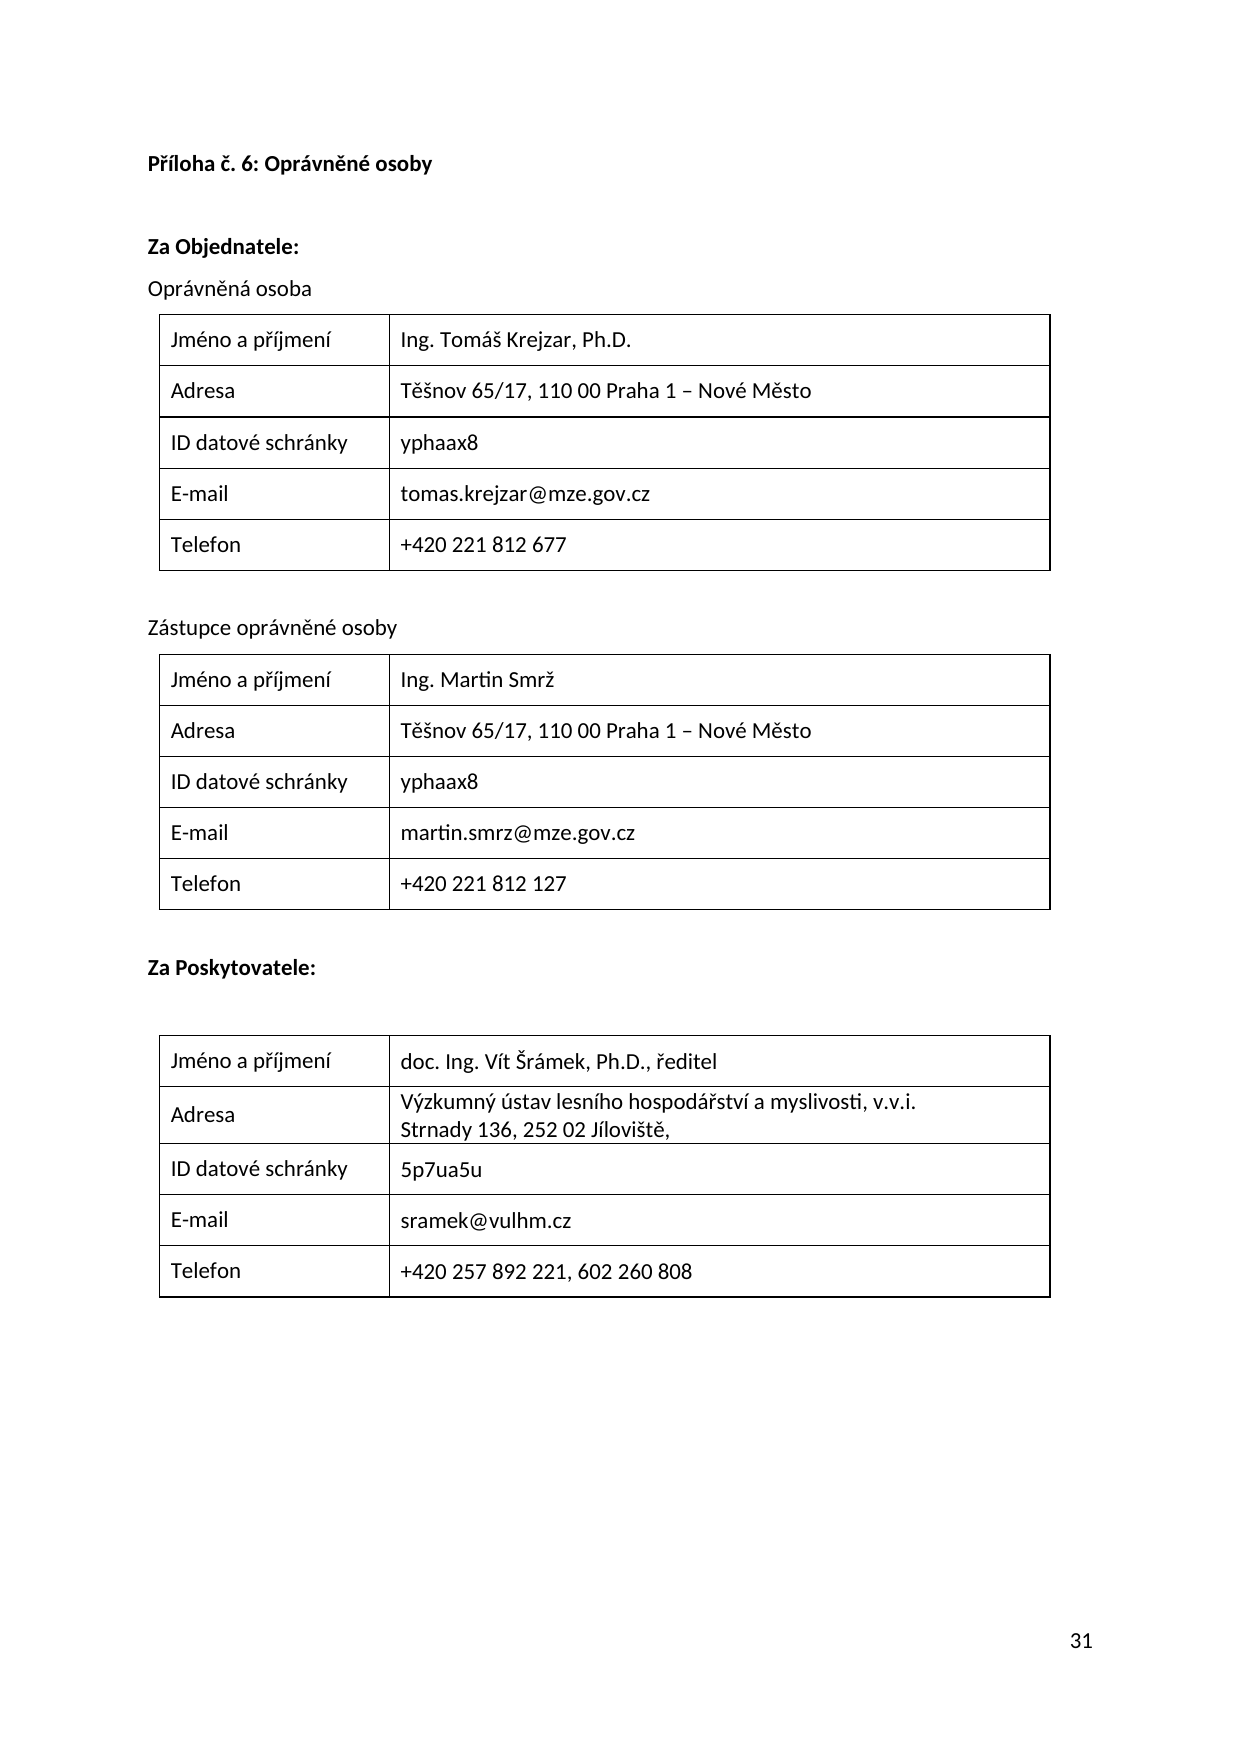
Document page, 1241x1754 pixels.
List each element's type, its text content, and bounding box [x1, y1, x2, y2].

table_cell ID datové schránky [160, 418, 389, 467]
table_cell ID datové schránky [160, 757, 389, 807]
table_header Jméno a příjmení [160, 655, 389, 705]
table_cell Těšnov 65/17, 110 00 Praha 1 – Nové Město [390, 706, 1049, 756]
table_cell tomas.krejzar@mze.gov.cz [390, 469, 1049, 518]
table_cell Adresa [160, 706, 389, 756]
text Za Objednatele: [148, 231, 1093, 260]
table_cell +420 221 812 677 [390, 520, 1049, 569]
text Za Poskytovatele: [148, 952, 1093, 981]
table_header Ing. Martin Smrž [390, 655, 1049, 705]
table_cell E-mail [160, 469, 389, 518]
table_cell +420 221 812 127 [390, 859, 1049, 909]
table_cell ID datové schránky [160, 1144, 389, 1194]
table_cell martin.smrz@mze.gov.cz [390, 808, 1049, 858]
table_cell 5p7ua5u [390, 1144, 1049, 1194]
table_cell sramek@vulhm.cz [390, 1195, 1049, 1245]
table_cell Těšnov 65/17, 110 00 Praha 1 – Nové Město [390, 366, 1049, 416]
table_cell Adresa [160, 1087, 389, 1143]
text Zástupce oprávněné osoby [148, 612, 1093, 641]
subtitle Oprávněná osoba [148, 273, 1093, 302]
table_header doc. Ing. Vít Šrámek, Ph.D., ředitel [390, 1036, 1049, 1086]
table_header Jméno a příjmení [160, 1036, 389, 1086]
table_cell Telefon [160, 859, 389, 909]
table_header Ing. Tomáš Krejzar, Ph.D. [390, 315, 1049, 365]
table_cell Adresa [160, 366, 389, 416]
table_cell E-mail [160, 808, 389, 858]
text Příloha č. 6: Oprávněné osoby [148, 148, 1093, 177]
table_cell Telefon [160, 520, 389, 569]
table_cell yphaax8 [390, 757, 1049, 807]
table_cell +420 257 892 221, 602 260 808 [390, 1246, 1049, 1296]
table_cell Telefon [160, 1246, 389, 1296]
table_cell Výzkumný ústav lesního hospodářství a myslivosti, v.v.i. Strnady 136, 252 02 Jíloviště, [390, 1087, 1049, 1143]
table_header Jméno a příjmení [160, 315, 389, 365]
table_cell yphaax8 [390, 418, 1049, 467]
table_cell E-mail [160, 1195, 389, 1245]
